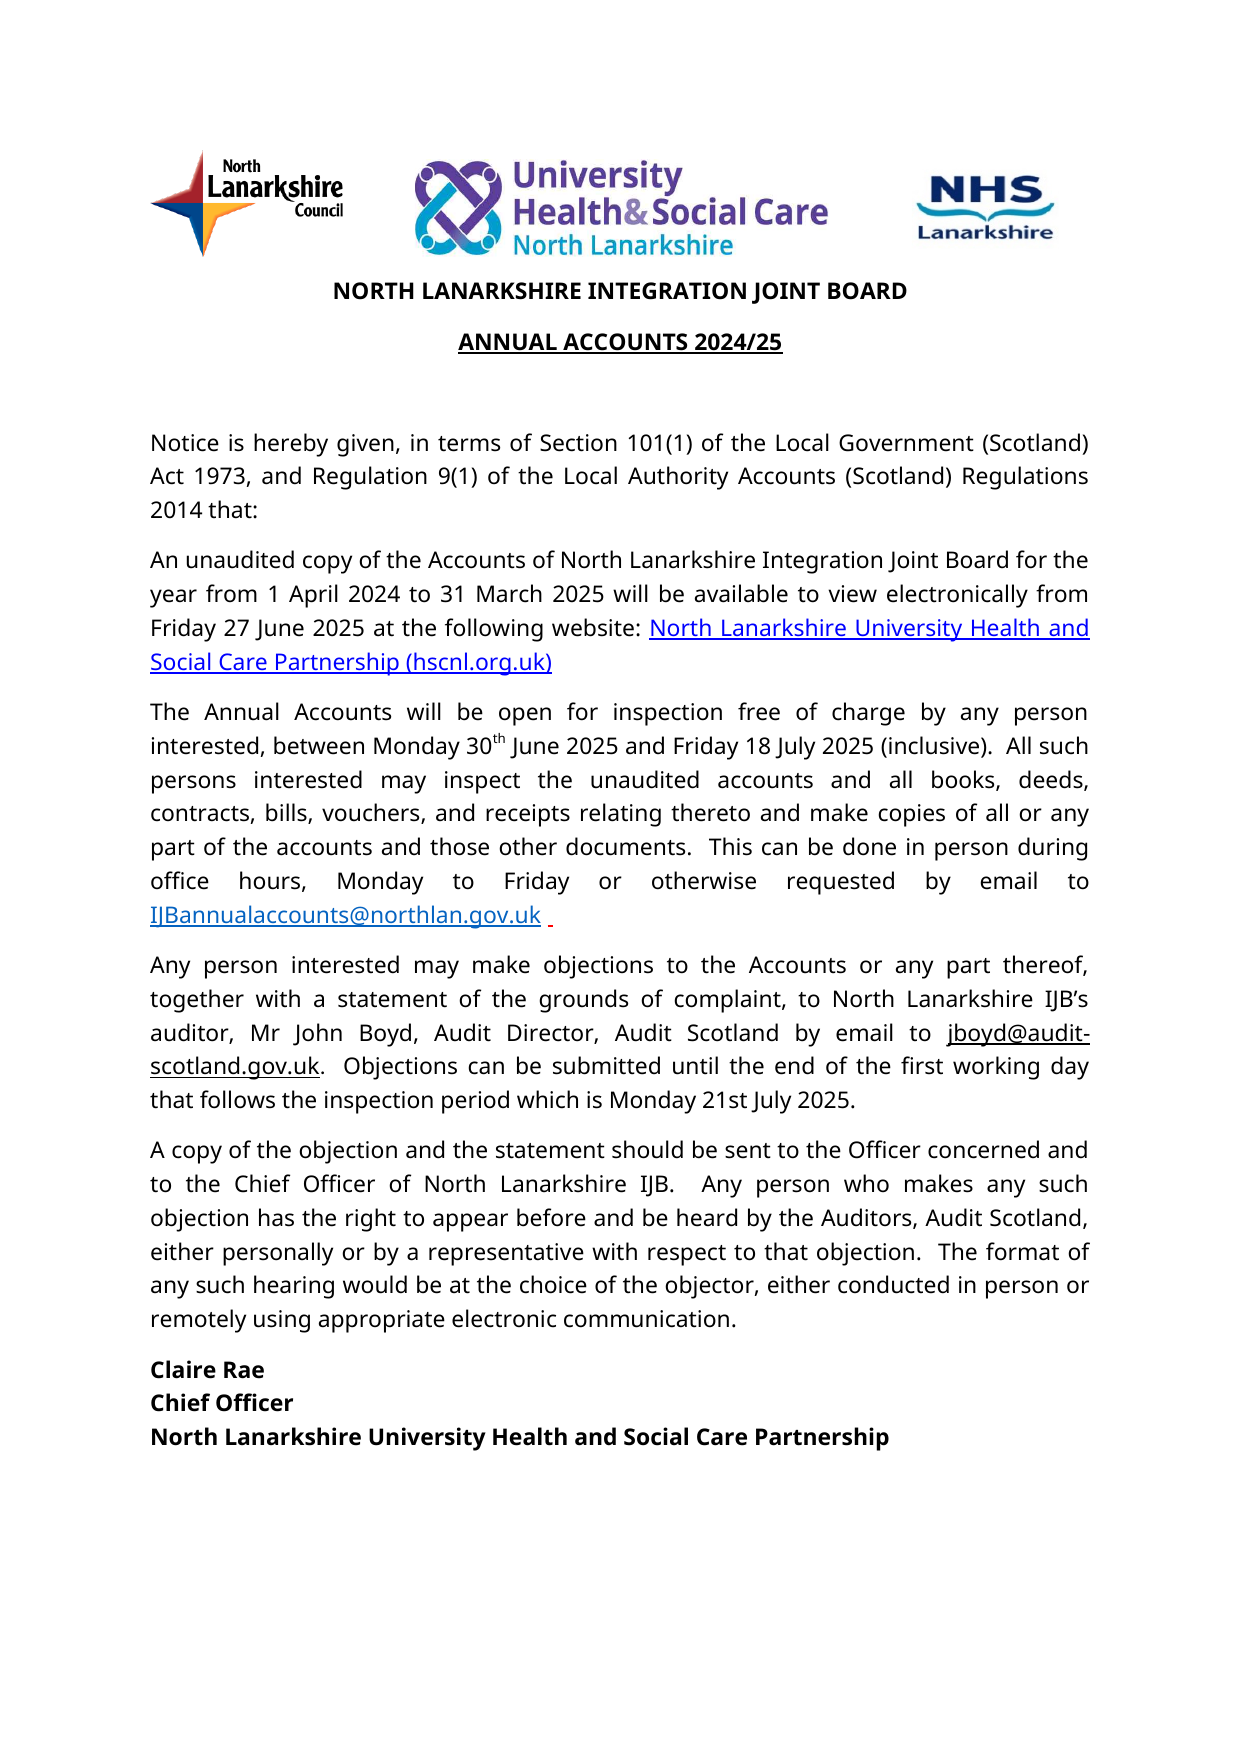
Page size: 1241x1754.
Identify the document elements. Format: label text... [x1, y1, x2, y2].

text A copy of the objection and the statement should be sent to the Officer concerned and to the Chief Officer of North Lanarkshire IJB. Any person who makes any such objection has the right to appear before and be heard by the Auditors, Audit Scotland, either personally or by a representative with respect to that objection. The format of any such hearing would be at the choice of the objector, either conducted in person or remotely using appropriate electronic communication. [150, 1134, 1090, 1334]
text Any person interested may make objections to the Accounts or any part thereof, together with a statement of the grounds of complaint, to North Lanarkshire IJB’s auditor, Mr John Boyd, Audit Director, Audit Scotland by email to jboyd@audit-scotland.gov.uk. Objections can be submitted until the end of the first working day that follows the inspection period which is Monday 21st July 2025. [150, 949, 1090, 1115]
text Claire Rae [150, 1353, 1090, 1385]
picture [414, 159, 829, 257]
text NORTH LANARKSHIRE INTEGRATION JOINT BOARD [150, 275, 1090, 306]
text Chief Officer [150, 1387, 1090, 1418]
text North Lanarkshire University Health and Social Care Partnership [150, 1421, 1090, 1452]
text The Annual Accounts will be open for inspection free of charge by any person interested, between Monday 30th June 2025 and Friday 18 July 2025 (inclusive). All such persons interested may inspect the unaudited accounts and all books, deeds, contracts, bills, vouchers, and receipts relating thereto and make copies of all or any part of the accounts and those other documents. This can be done in person during office hours, Monday to Friday or otherwise requested by email to IJBannualaccounts@northlan.gov.uk [150, 696, 1090, 930]
picture [150, 150, 343, 257]
text ANNUAL ACCOUNTS 2024/25 [150, 326, 1090, 357]
text An unaudited copy of the Accounts of North Lanarkshire Integration Joint Board for the year from 1 April 2024 to 31 March 2025 will be available to view electronically from Friday 27 June 2025 at the following website: North Lanarkshire University Health and Social Care Partnership (hscnl.org.uk) [150, 544, 1090, 677]
text Notice is hereby given, in terms of Section 101(1) of the Local Government (Scotland) Act 1973, and Regulation 9(1) of the Local Authority Accounts (Scotland) Regulations 2014 that: [150, 426, 1090, 525]
picture [911, 158, 1059, 257]
